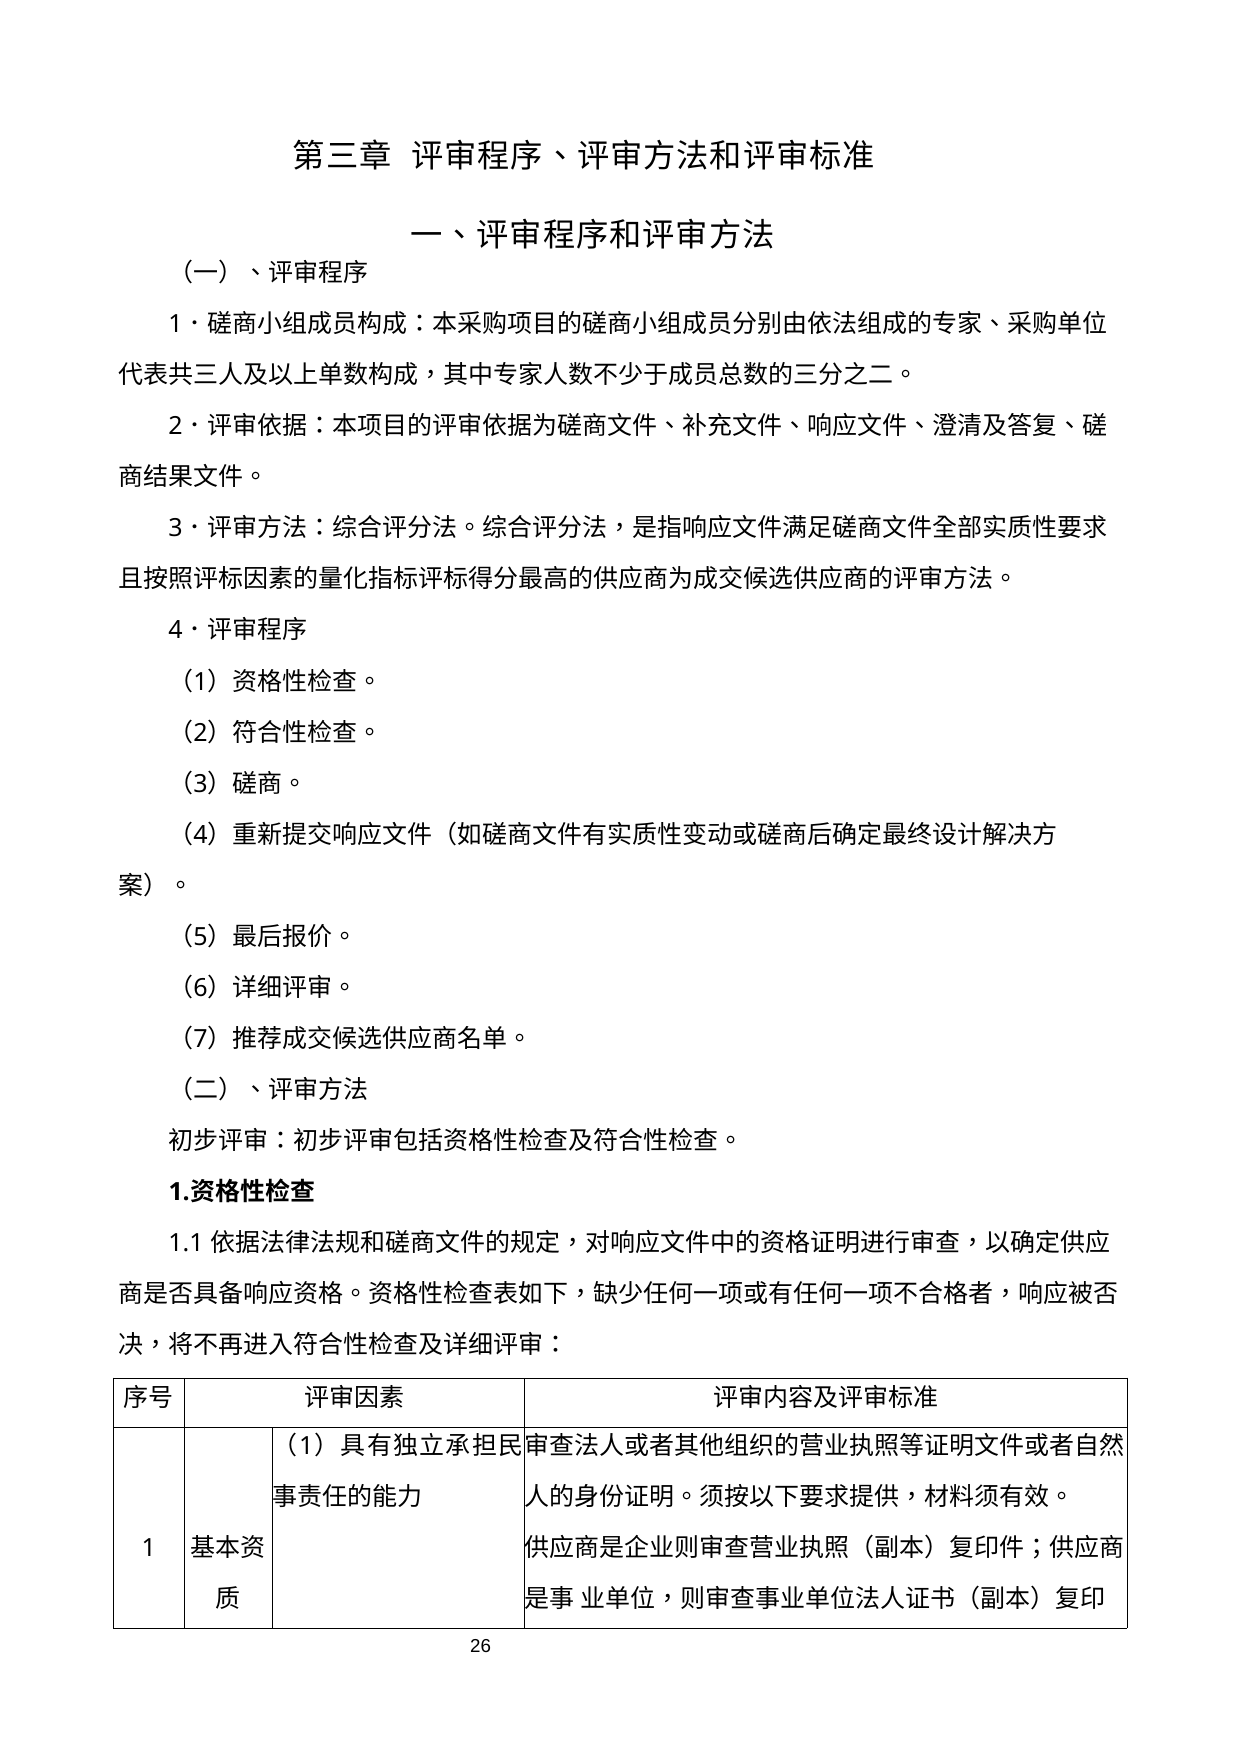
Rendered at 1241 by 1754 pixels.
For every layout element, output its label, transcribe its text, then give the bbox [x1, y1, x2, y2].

text （7）推荐成交候选供应商名单。 [118, 1020, 1122, 1054]
text （6）详细评审。 [118, 969, 1122, 1003]
text 1．磋商小组成员构成：本采购项目的磋商小组成员分别由依法组成的专家、采购单位代表共三人及以上单数构成，其中专家人数不少于成员总数的三分之二。 [118, 306, 1122, 391]
table_header 评审内容及评审标准 [525, 1379, 1127, 1427]
text （5）最后报价。 [118, 918, 1122, 952]
text （二）、评审方法 [118, 1071, 1122, 1106]
text （4）重新提交响应文件（如磋商文件有实质性变动或磋商后确定最终设计解决方案）。 [118, 816, 1122, 901]
text 2．评审依据：本项目的评审依据为磋商文件、补充文件、响应文件、澄清及答复、磋商结果文件。 [118, 408, 1122, 493]
table_header 评审因素 [185, 1379, 524, 1427]
text 3．评审方法：综合评分法。综合评分法，是指响应文件满足磋商文件全部实质性要求且按照评标因素的量化指标评标得分最高的供应商为成交候选供应商的评审方法。 [118, 510, 1122, 595]
text 第三章 评审程序、评审方法和评审标准 [293, 135, 1122, 176]
table_header 序号 [114, 1379, 184, 1427]
text （2）符合性检查。 [118, 714, 1122, 748]
text 初步评审：初步评审包括资格性检查及符合性检查。 [118, 1122, 1122, 1157]
text 1.资格性检查 [118, 1173, 1122, 1208]
table_cell 基本资 质 [185, 1428, 272, 1627]
text 一、评审程序和评审方法 [410, 214, 1122, 255]
text 1.1 依据法律法规和磋商文件的规定，对响应文件中的资格证明进行审查，以确定供应商是否具备响应资格。资格性检查表如下，缺少任何一项或有任何一项不合格者，响应被否决，将不再进入符合性检查及详细评审： [118, 1224, 1122, 1361]
table_cell 1 [114, 1428, 184, 1627]
table_cell （1）具有独立承担民事责任的能力 [273, 1428, 524, 1627]
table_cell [525, 1428, 1127, 1627]
text （一）、评审程序 [118, 255, 1122, 289]
text （3）磋商。 [118, 765, 1122, 799]
text 4．评审程序 [118, 612, 1122, 646]
text （1）资格性检查。 [118, 663, 1122, 697]
